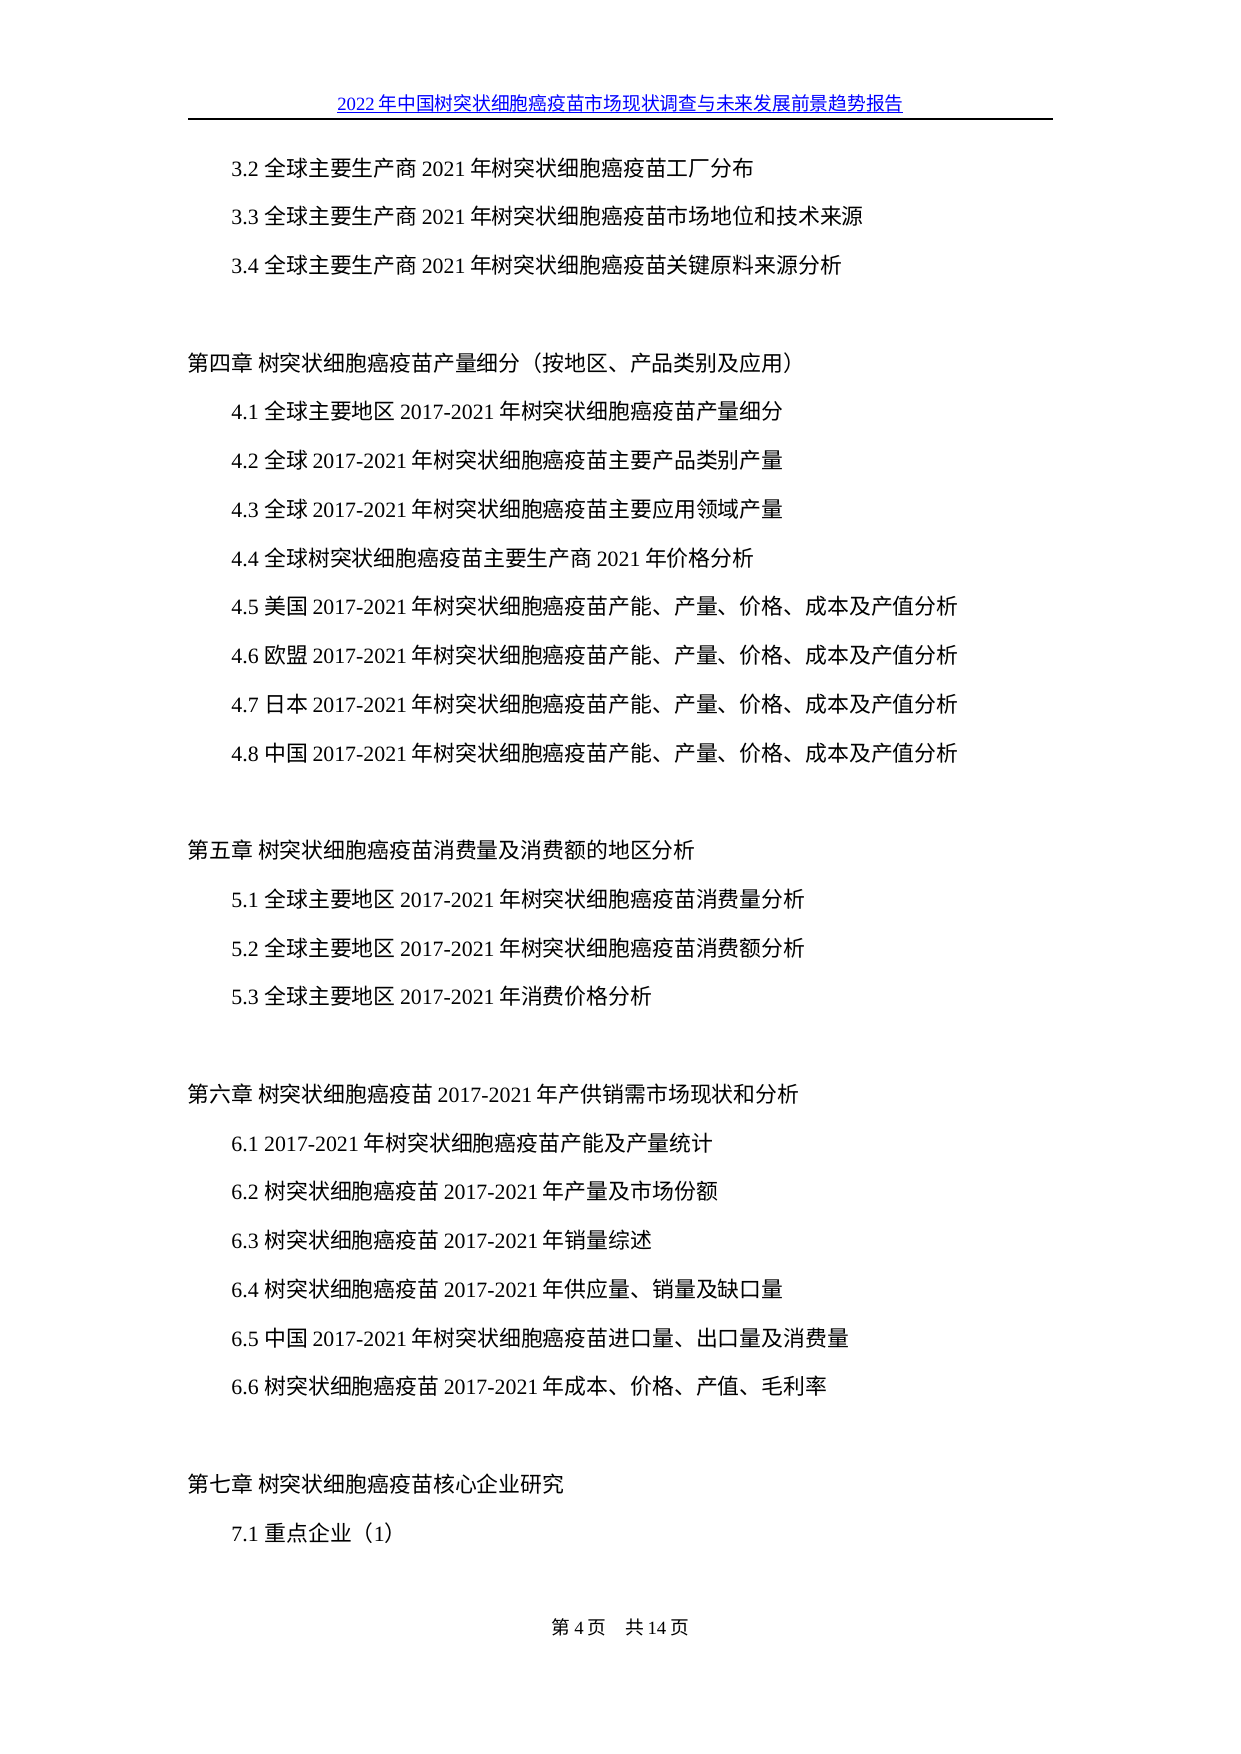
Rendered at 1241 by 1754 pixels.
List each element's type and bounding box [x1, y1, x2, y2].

text [187, 150, 1053, 1548]
